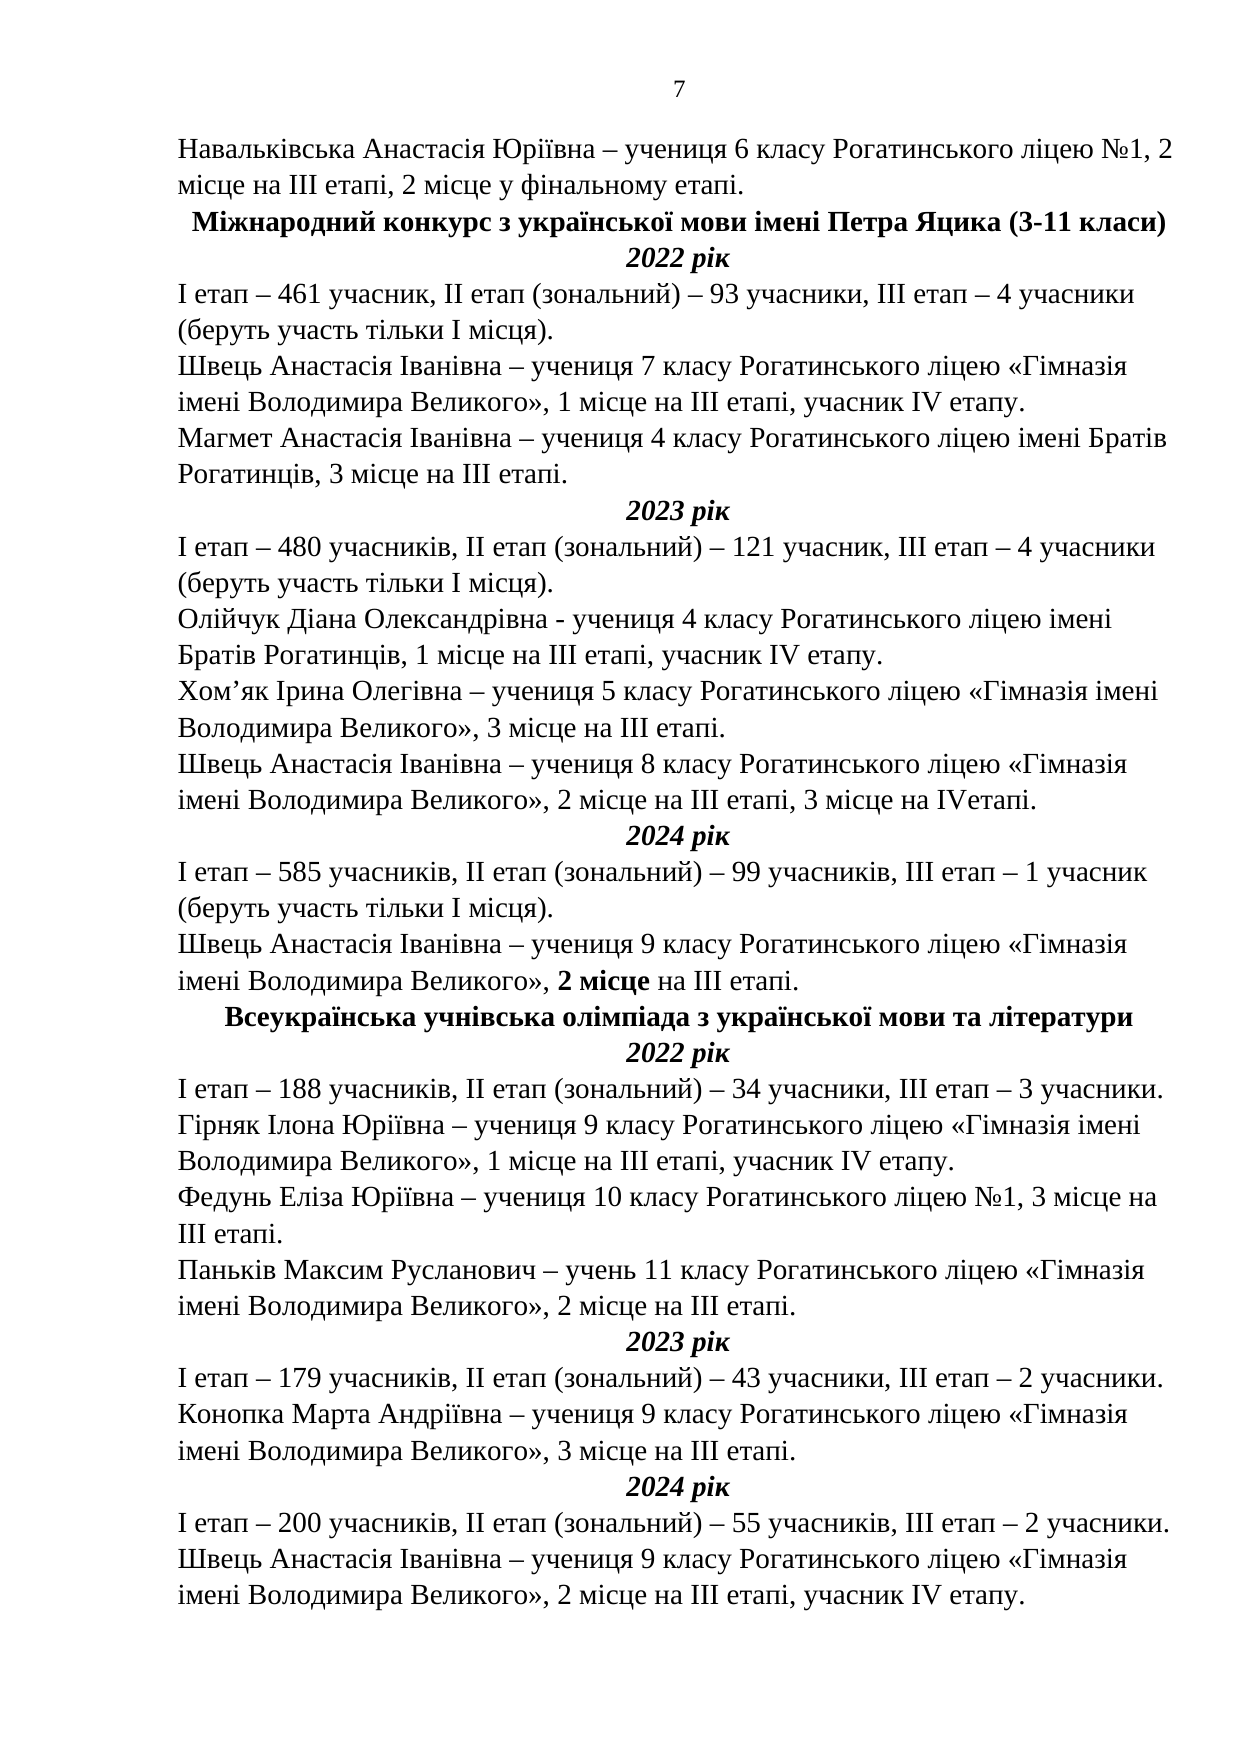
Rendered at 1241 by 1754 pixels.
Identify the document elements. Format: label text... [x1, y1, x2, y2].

list 2023 рік [177, 493, 1181, 526]
list Олійчук Діана Олександрівна - учениця 4 класу Рогатинського ліцею імені Братів Рогатинців, 1 місце на ІІІ етапі, учасник ІV етапу. [177, 601, 1181, 671]
list Магмет Анастасія Іванівна – учениця 4 класу Рогатинського ліцею імені Братів Рогатинців, 3 місце на ІІІ етапі. [177, 421, 1181, 490]
list 2022 рік [177, 240, 1181, 273]
list Навальківська Анастасія Юріївна – учениця 6 класу Рогатинського ліцею №1, 2 місце на ІІІ етапі, 2 місце у фінальному етапі. [177, 131, 1181, 201]
list І етап – 480 учасників, ІІ етап (зональний) – 121 учасник, ІІІ етап – 4 учасники (беруть участь тільки І місця). [177, 529, 1181, 599]
list І етап – 200 учасників, ІІ етап (зональний) – 55 учасників, ІІІ етап – 2 учасники. [177, 1505, 1181, 1538]
list Федунь Еліза Юріївна – учениця 10 класу Рогатинського ліцею №1, 3 місце на ІІІ етапі. [177, 1179, 1181, 1249]
list 2024 рік [177, 818, 1181, 852]
list Міжнародний конкурс з української мови імені Петра Яцика (3-11 класи) [177, 204, 1181, 237]
list Конопка Марта Андріївна – учениця 9 класу Рогатинського ліцею «Гімназія імені Володимира Великого», 3 місце на ІІІ етапі. [177, 1396, 1181, 1466]
list 2024 рік [177, 1469, 1181, 1502]
list Швець Анастасія Іванівна – учениця 9 класу Рогатинського ліцею «Гімназія імені Володимира Великого», 2 місце на ІІІ етапі. [177, 927, 1181, 996]
list Паньків Максим Русланович – учень 11 класу Рогатинського ліцею «Гімназія імені Володимира Великого», 2 місце на ІІІ етапі. [177, 1252, 1181, 1322]
list Всеукраїнська учнівська олімпіада з української мови та літератури [177, 999, 1181, 1032]
list 2023 рік [177, 1324, 1181, 1358]
list Хом’як Ірина Олегівна – учениця 5 класу Рогатинського ліцею «Гімназія імені Володимира Великого», 3 місце на ІІІ етапі. [177, 673, 1181, 743]
list І етап – 179 учасників, ІІ етап (зональний) – 43 учасники, ІІІ етап – 2 учасники. [177, 1360, 1181, 1394]
list І етап – 188 учасників, ІІ етап (зональний) – 34 учасники, ІІІ етап – 3 учасники. [177, 1071, 1181, 1105]
list І етап – 585 учасників, ІІ етап (зональний) – 99 учасників, ІІІ етап – 1 учасник (беруть участь тільки І місця). [177, 854, 1181, 924]
list Швець Анастасія Іванівна – учениця 7 класу Рогатинського ліцею «Гімназія імені Володимира Великого», 1 місце на ІІІ етапі, учасник ІV етапу. [177, 348, 1181, 418]
list 2022 рік [177, 1035, 1181, 1068]
list Гірняк Ілона Юріївна – учениця 9 класу Рогатинського ліцею «Гімназія імені Володимира Великого», 1 місце на ІІІ етапі, учасник ІV етапу. [177, 1107, 1181, 1177]
list І етап – 461 учасник, ІІ етап (зональний) – 93 учасники, ІІІ етап – 4 учасники (беруть участь тільки І місця). [177, 276, 1181, 346]
list Швець Анастасія Іванівна – учениця 9 класу Рогатинського ліцею «Гімназія імені Володимира Великого», 2 місце на ІІІ етапі, учасник ІV етапу. [177, 1541, 1181, 1611]
list Швець Анастасія Іванівна – учениця 8 класу Рогатинського ліцею «Гімназія імені Володимира Великого», 2 місце на ІІІ етапі, 3 місце на ІVетапі. [177, 746, 1181, 816]
